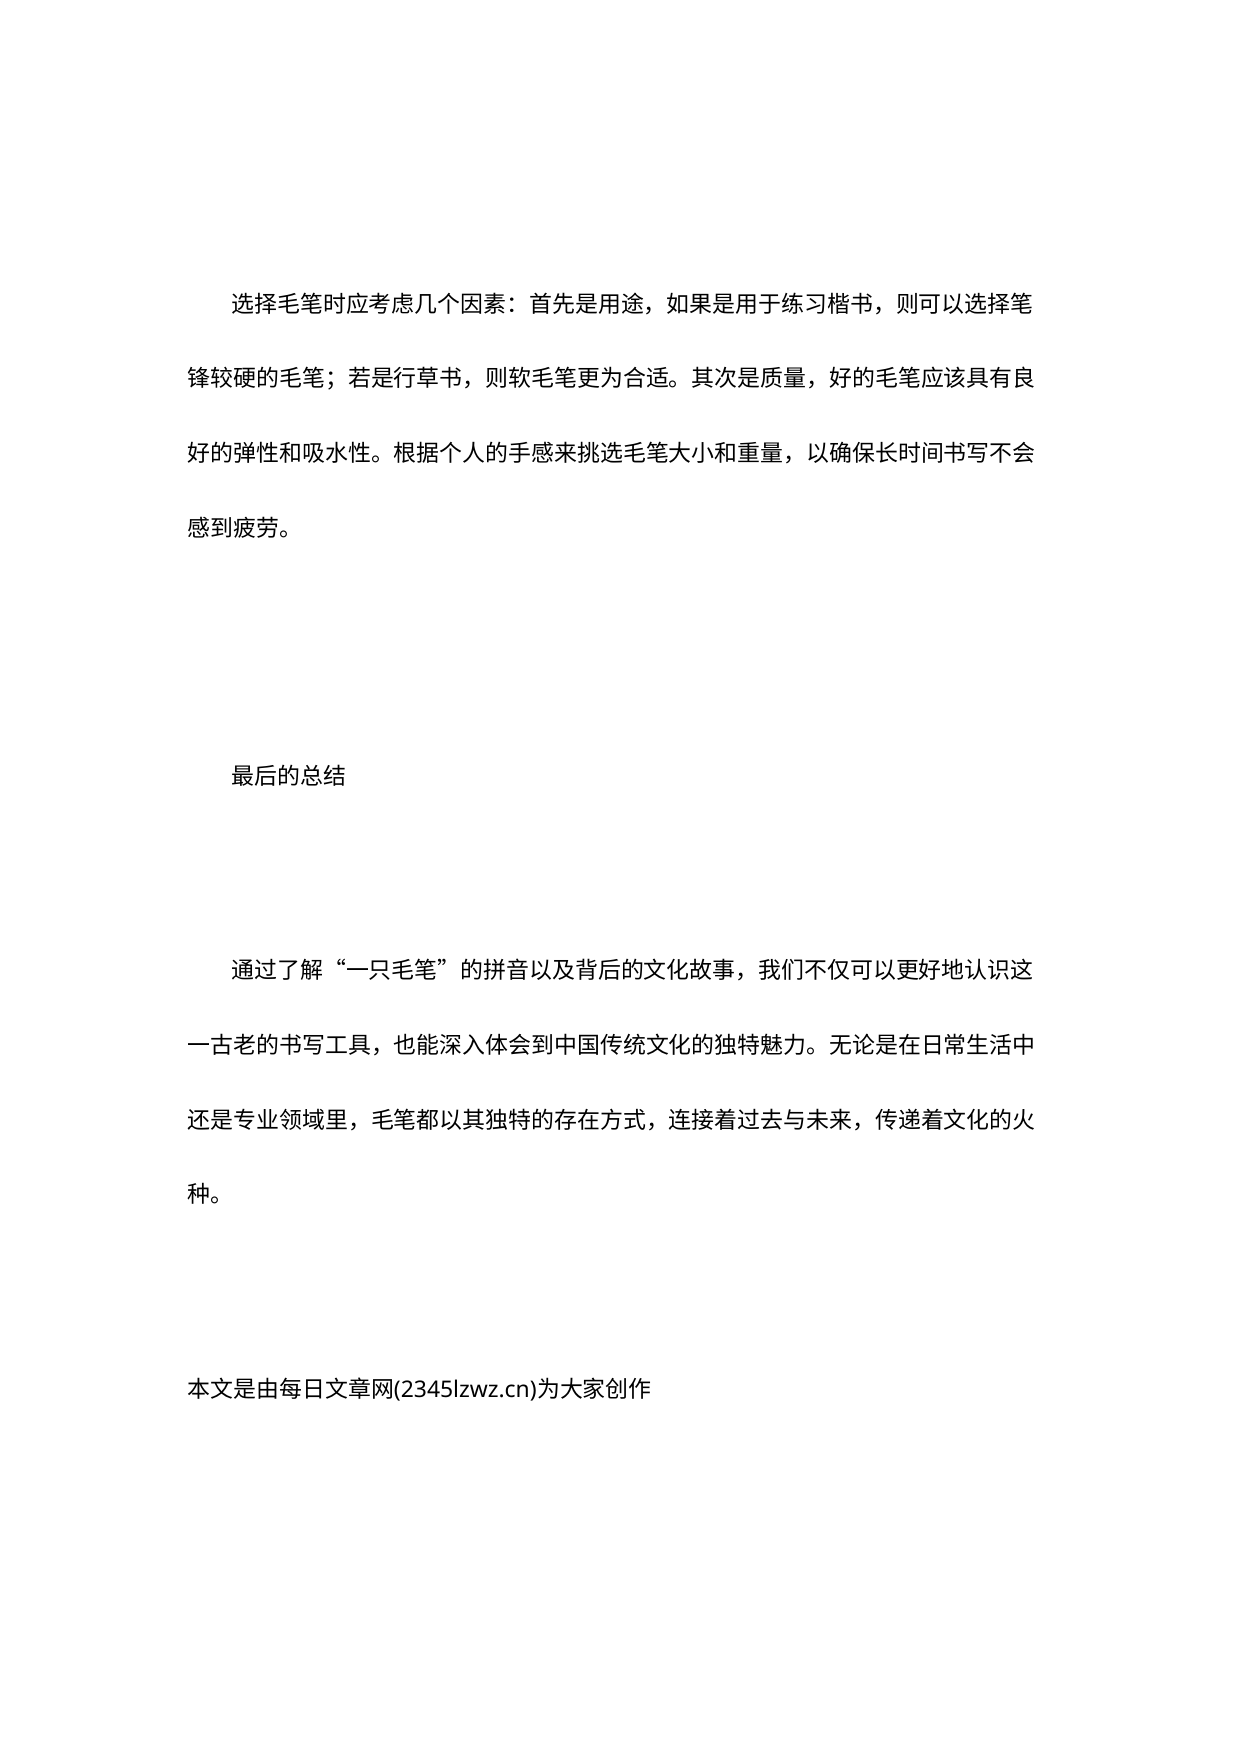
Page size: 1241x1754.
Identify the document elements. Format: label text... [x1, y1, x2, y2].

text 选择毛笔时应考虑几个因素：首先是用途，如果是用于练习楷书，则可以选择笔锋较硬的毛笔；若是行草书，则软毛笔更为合适。其次是质量，好的毛笔应该具有良好的弹性和吸水性。根据个人的手感来挑选毛笔大小和重量，以确保长时间书写不会感到疲劳。 [187, 270, 1053, 559]
text 最后的总结 [187, 742, 1053, 807]
text 本文是由每日文章网(2345lzwz.cn)为大家创作 [187, 1354, 1053, 1419]
text 通过了解“一只毛笔”的拼音以及背后的文化故事，我们不仅可以更好地认识这一古老的书写工具，也能深入体会到中国传统文化的独特魅力。无论是在日常生活中还是专业领域里，毛笔都以其独特的存在方式，连接着过去与未来，传递着文化的火种。 [187, 936, 1053, 1225]
